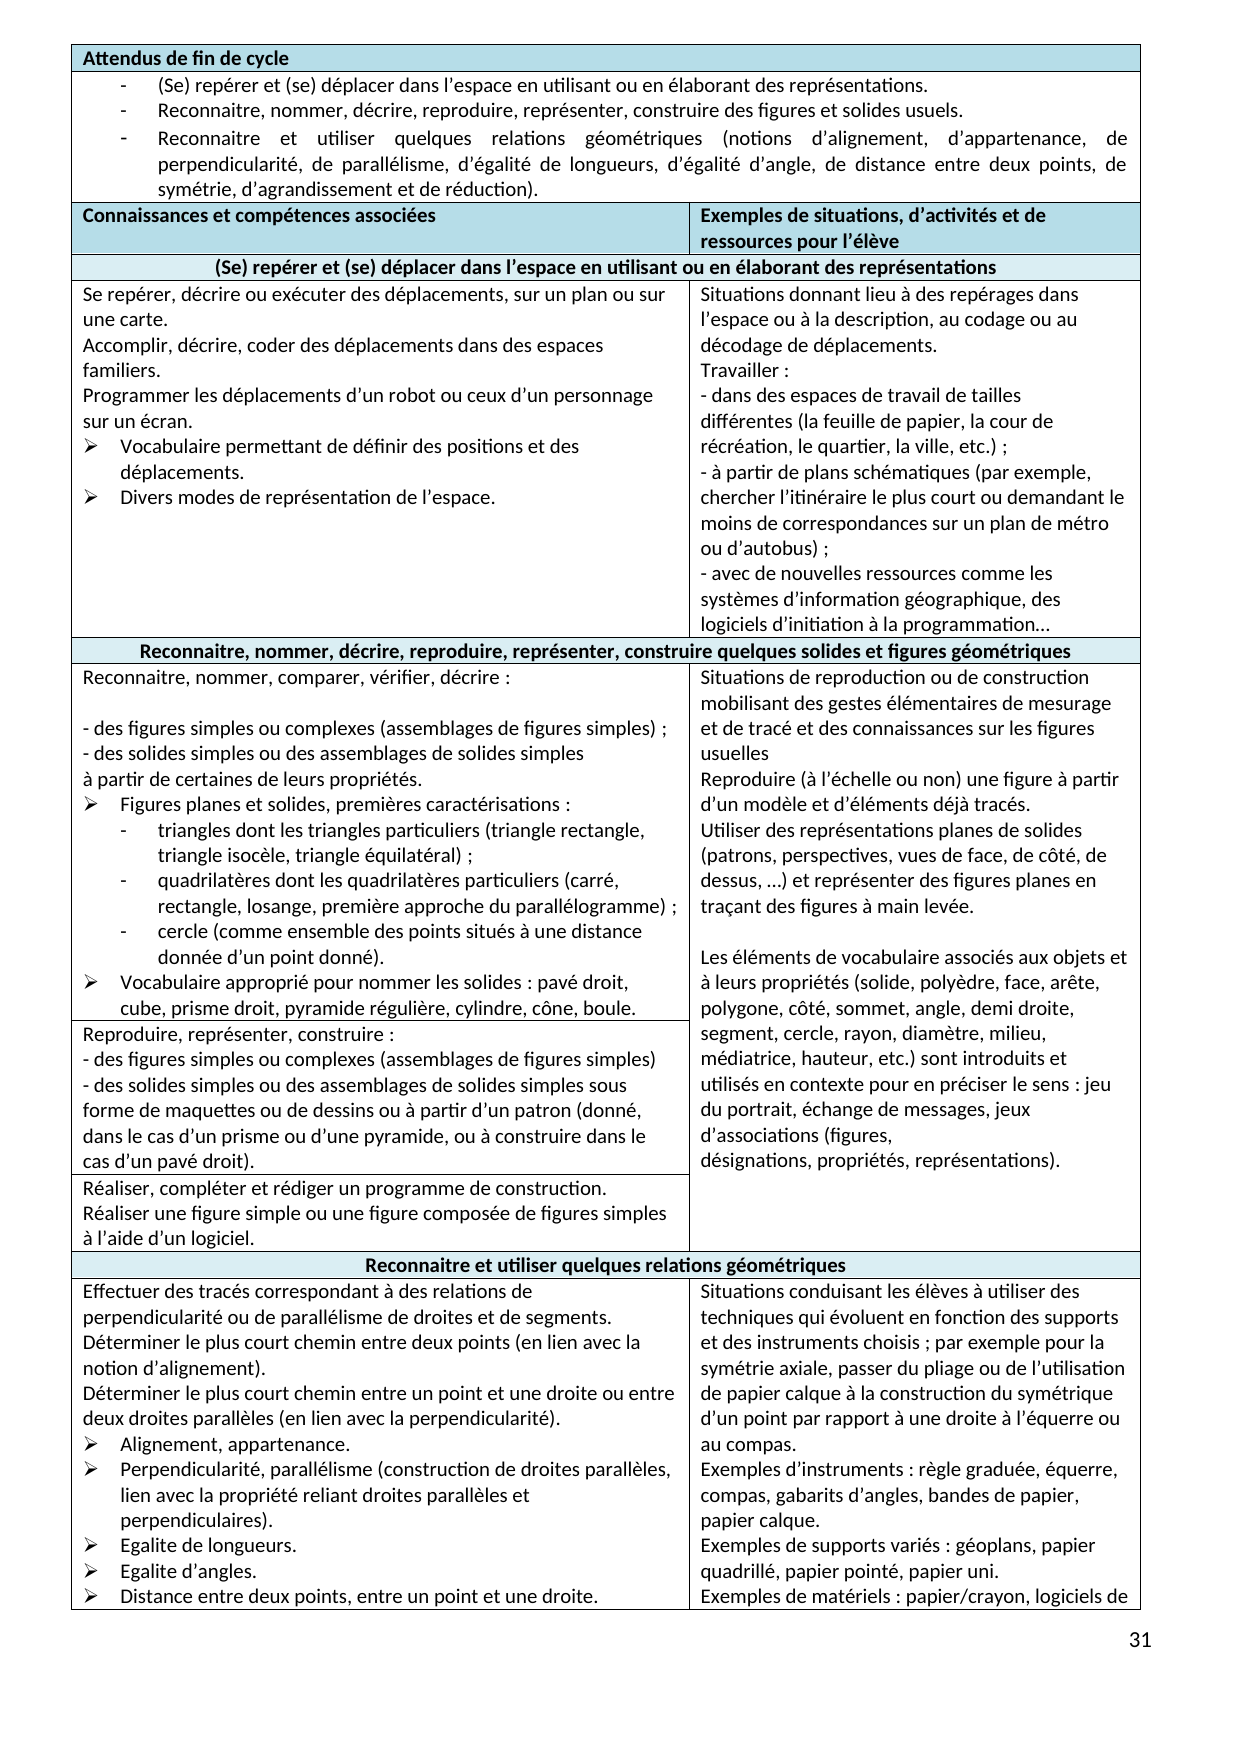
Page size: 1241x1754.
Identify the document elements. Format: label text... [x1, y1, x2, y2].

table_cell Situations de reproduction ou de construction mobilisant des gestes élémentaires de mesurage et de tracé et des connaissances sur les figures usuelles Reproduire (à l’échelle ou non) une figure à partir d’un modèle et d’éléments déjà tracés. Utiliser des représentations planes de solides (patrons, perspectives, vues de face, de côté, de dessus, …) et représenter des figures planes en traçant des figures à main levée. Les éléments de vocabulaire associés aux objets et à leurs propriétés (solide, polyèdre, face, arête, polygone, côté, sommet, angle, demi droite, segment, cercle, rayon, diamètre, milieu, médiatrice, hauteur, etc.) sont introduits et utilisés en contexte pour en préciser le sens : jeu du portrait, échange de messages, jeux d’associations (figures, désignations, propriétés, représentations). [690, 664, 1140, 1251]
table_cell Reconnaitre et utiliser quelques relations géométriques [72, 1252, 1140, 1277]
table_cell Connaissances et compétences associées [72, 203, 689, 253]
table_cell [690, 1279, 1140, 1609]
table_cell Effectuer des tracés correspondant à des relations de perpendicularité ou de parallélisme de droites et de segments. Déterminer le plus court chemin entre deux points (en lien avec la notion d’alignement). Déterminer le plus court chemin entre un point et une droite ou entre deux droites parallèles (en lien avec la perpendicularité). Alignement, appartenance. Perpendicularité, parallélisme (construction de droites parallèles, lien avec la propriété reliant droites parallèles et perpendiculaires). Egalite de longueurs. Egalite d’angles. Distance entre deux points, entre un point et une droite. [72, 1279, 689, 1609]
table_cell Situations donnant lieu à des repérages dans l’espace ou à la description, au codage ou au décodage de déplacements. Travailler : - dans des espaces de travail de tailles différentes (la feuille de papier, la cour de récréation, le quartier, la ville, etc.) ; - à partir de plans schématiques (par exemple, chercher l’itinéraire le plus court ou demandant le moins de correspondances sur un plan de métro ou d’autobus) ; - avec de nouvelles ressources comme les systèmes d’information géographique, des logiciels d’initiation à la programmation… [690, 281, 1140, 637]
table_cell Se repérer, décrire ou exécuter des déplacements, sur un plan ou sur une carte. Accomplir, décrire, coder des déplacements dans des espaces familiers. Programmer les déplacements d’un robot ou ceux d’un personnage sur un écran. Vocabulaire permettant de définir des positions et des déplacements. Divers modes de représentation de l’espace. [72, 281, 689, 637]
table_cell Reconnaitre, nommer, comparer, vérifier, décrire : - des figures simples ou complexes (assemblages de figures simples) ; - des solides simples ou des assemblages de solides simples à partir de certaines de leurs propriétés. Figures planes et solides, premières caractérisations : triangles dont les triangles particuliers (triangle rectangle, triangle isocèle, triangle équilatéral) ; quadrilatères dont les quadrilatères particuliers (carré, rectangle, losange, première approche du parallélogramme) ; cercle (comme ensemble des points situés à une distance donnée d’un point donné). Vocabulaire approprié pour nommer les solides : pavé droit, cube, prisme droit, pyramide régulière, cylindre, cône, boule. [72, 664, 689, 1020]
table_cell Réaliser, compléter et rédiger un programme de construction. Réaliser une figure simple ou une figure composée de figures simples à l’aide d’un logiciel. [72, 1175, 689, 1251]
table_header Attendus de fin de cycle [72, 45, 1140, 71]
table_cell (Se) repérer et (se) déplacer dans l’espace en utilisant ou en élaborant des représentations [72, 255, 1140, 280]
table_cell Exemples de situations, d’activités et de ressources pour l’élève [690, 203, 1140, 253]
table_cell Reconnaitre, nommer, décrire, reproduire, représenter, construire quelques solides et figures géométriques [72, 638, 1140, 663]
table_cell Reproduire, représenter, construire : - des figures simples ou complexes (assemblages de figures simples) - des solides simples ou des assemblages de solides simples sous forme de maquettes ou de dessins ou à partir d’un patron (donné, dans le cas d’un prisme ou d’une pyramide, ou à construire dans le cas d’un pavé droit). [72, 1021, 689, 1174]
table_cell (Se) repérer et (se) déplacer dans l’espace en utilisant ou en élaborant des représentations. Reconnaitre, nommer, décrire, reproduire, représenter, construire des figures et solides usuels. Reconnaitre et utiliser quelques relations géométriques (notions d’alignement, d’appartenance, de perpendicularité, de parallélisme, d’égalité de longueurs, d’égalité d’angle, de distance entre deux points, de symétrie, d’agrandissement et de réduction). [72, 72, 1140, 202]
